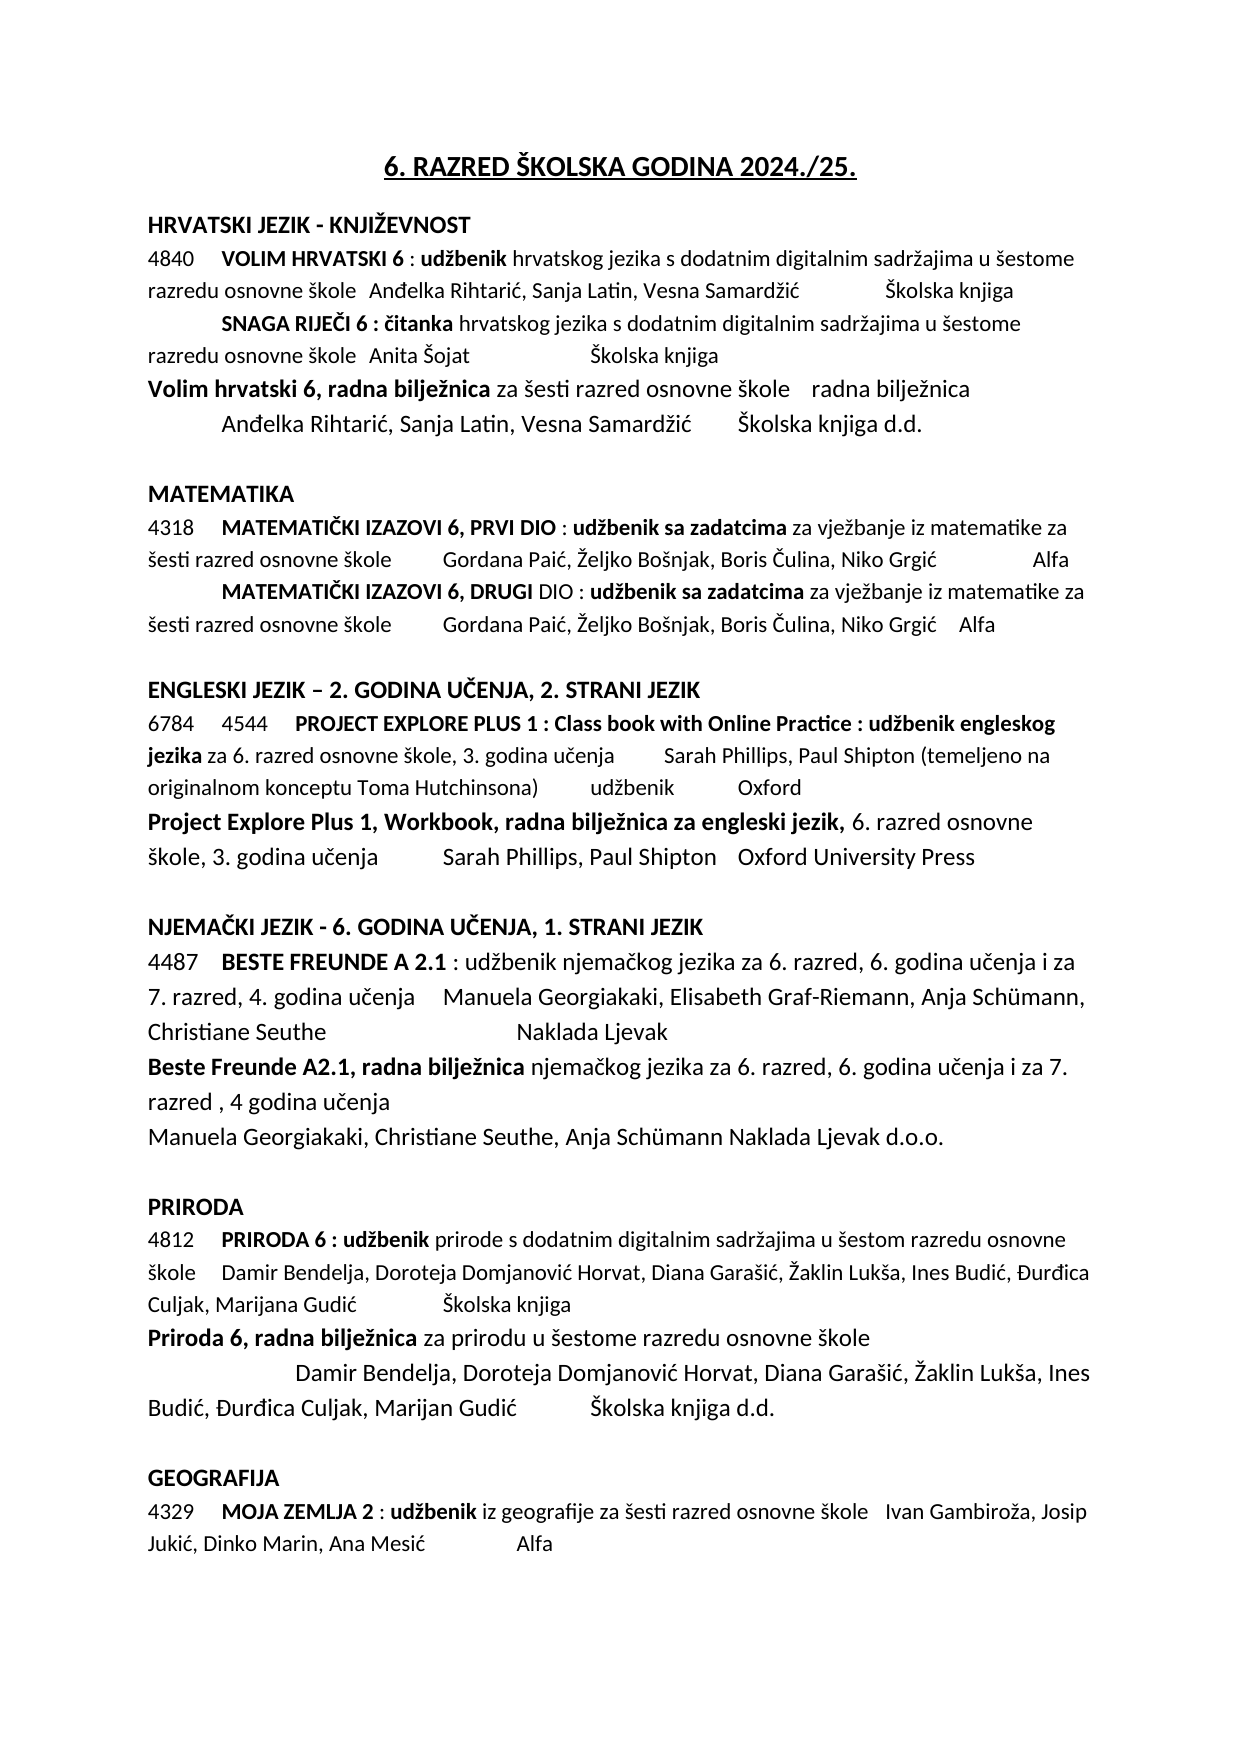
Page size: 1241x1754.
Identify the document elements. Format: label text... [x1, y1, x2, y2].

text PRIRODA [148, 1191, 1093, 1221]
text 6784 4544 PROJECT EXPLORE PLUS 1 : Class book with Online Practice : udžbenik engleskog jezika za 6. razred osnovne škole, 3. godina učenja Sarah Phillips, Paul Shipton (temeljeno na originalnom konceptu Toma Hutchinsona) udžbenik Oxford [148, 709, 1093, 801]
text Damir Bendelja, Doroteja Domjanović Horvat, Diana Garašić, Žaklin Lukša, Ines Budić, Đurđica Culjak, Marijan Gudić Školska knjiga d.d. [148, 1357, 1093, 1423]
text NJEMAČKI JEZIK - 6. GODINA UČENJA, 1. STRANI JEZIK [148, 911, 1093, 941]
text MATEMATIKA [148, 478, 1093, 509]
text SNAGA RIJEČI 6 : čitanka hrvatskog jezika s dodatnim digitalnim sadržajima u šestome razredu osnovne škole Anita Šojat Školska knjiga [148, 309, 1093, 369]
text 4318 MATEMATIČKI IZAZOVI 6, PRVI DIO : udžbenik sa zadatcima za vježbanje iz matematike za šesti razred osnovne škole Gordana Paić, Željko Bošnjak, Boris Čulina, Niko Grgić Alfa [148, 513, 1093, 573]
text HRVATSKI JEZIK - KNJIŽEVNOST [148, 209, 1093, 240]
text ENGLESKI JEZIK – 2. GODINA UČENJA, 2. STRANI JEZIK [148, 674, 1093, 704]
text 4487 BESTE FREUNDE A 2.1 : udžbenik njemačkog jezika za 6. razred, 6. godina učenja i za 7. razred, 4. godina učenja Manuela Georgiakaki, Elisabeth Graf-Riemann, Anja Schümann, Christiane Seuthe Naklada Ljevak [148, 946, 1093, 1046]
text 4812 PRIRODA 6 : udžbenik prirode s dodatnim digitalnim sadržajima u šestom razredu osnovne škole Damir Bendelja, Doroteja Domjanović Horvat, Diana Garašić, Žaklin Lukša, Ines Budić, Đurđica Culjak, Marijana Gudić Školska knjiga [148, 1226, 1093, 1318]
text Project Explore Plus 1, Workbook, radna bilježnica za engleski jezik, 6. razred osnovne škole, 3. godina učenja Sarah Phillips, Paul Shipton Oxford University Press [148, 806, 1093, 871]
text MATEMATIČKI IZAZOVI 6, DRUGI DIO : udžbenik sa zadatcima za vježbanje iz matematike za šesti razred osnovne škole Gordana Paić, Željko Bošnjak, Boris Čulina, Niko Grgić Alfa [148, 577, 1093, 638]
text Priroda 6, radna bilježnica za prirodu u šestome razredu osnovne škole [148, 1322, 1093, 1353]
text Volim hrvatski 6, radna bilježnica za šesti razred osnovne škole radna bilježnica Anđelka Rihtarić, Sanja Latin, Vesna Samardžić Školska knjiga d.d. [148, 373, 1093, 439]
text 6. RAZRED ŠKOLSKA GODINA 2024./25. [148, 148, 1093, 183]
text GEOGRAFIJA [148, 1462, 1093, 1493]
text Manuela Georgiakaki, Christiane Seuthe, Anja Schümann Naklada Ljevak d.o.o. [148, 1121, 1093, 1151]
text 4840 VOLIM HRVATSKI 6 : udžbenik hrvatskog jezika s dodatnim digitalnim sadržajima u šestome razredu osnovne škole Anđelka Rihtarić, Sanja Latin, Vesna Samardžić Školska knjiga [148, 244, 1093, 304]
text Beste Freunde A2.1, radna bilježnica njemačkog jezika za 6. razred, 6. godina učenja i za 7. razred , 4 godina učenja [148, 1051, 1093, 1116]
text 4329 MOJA ZEMLJA 2 : udžbenik iz geografije za šesti razred osnovne škole Ivan Gambiroža, Josip Jukić, Dinko Marin, Ana Mesić Alfa [148, 1497, 1093, 1557]
